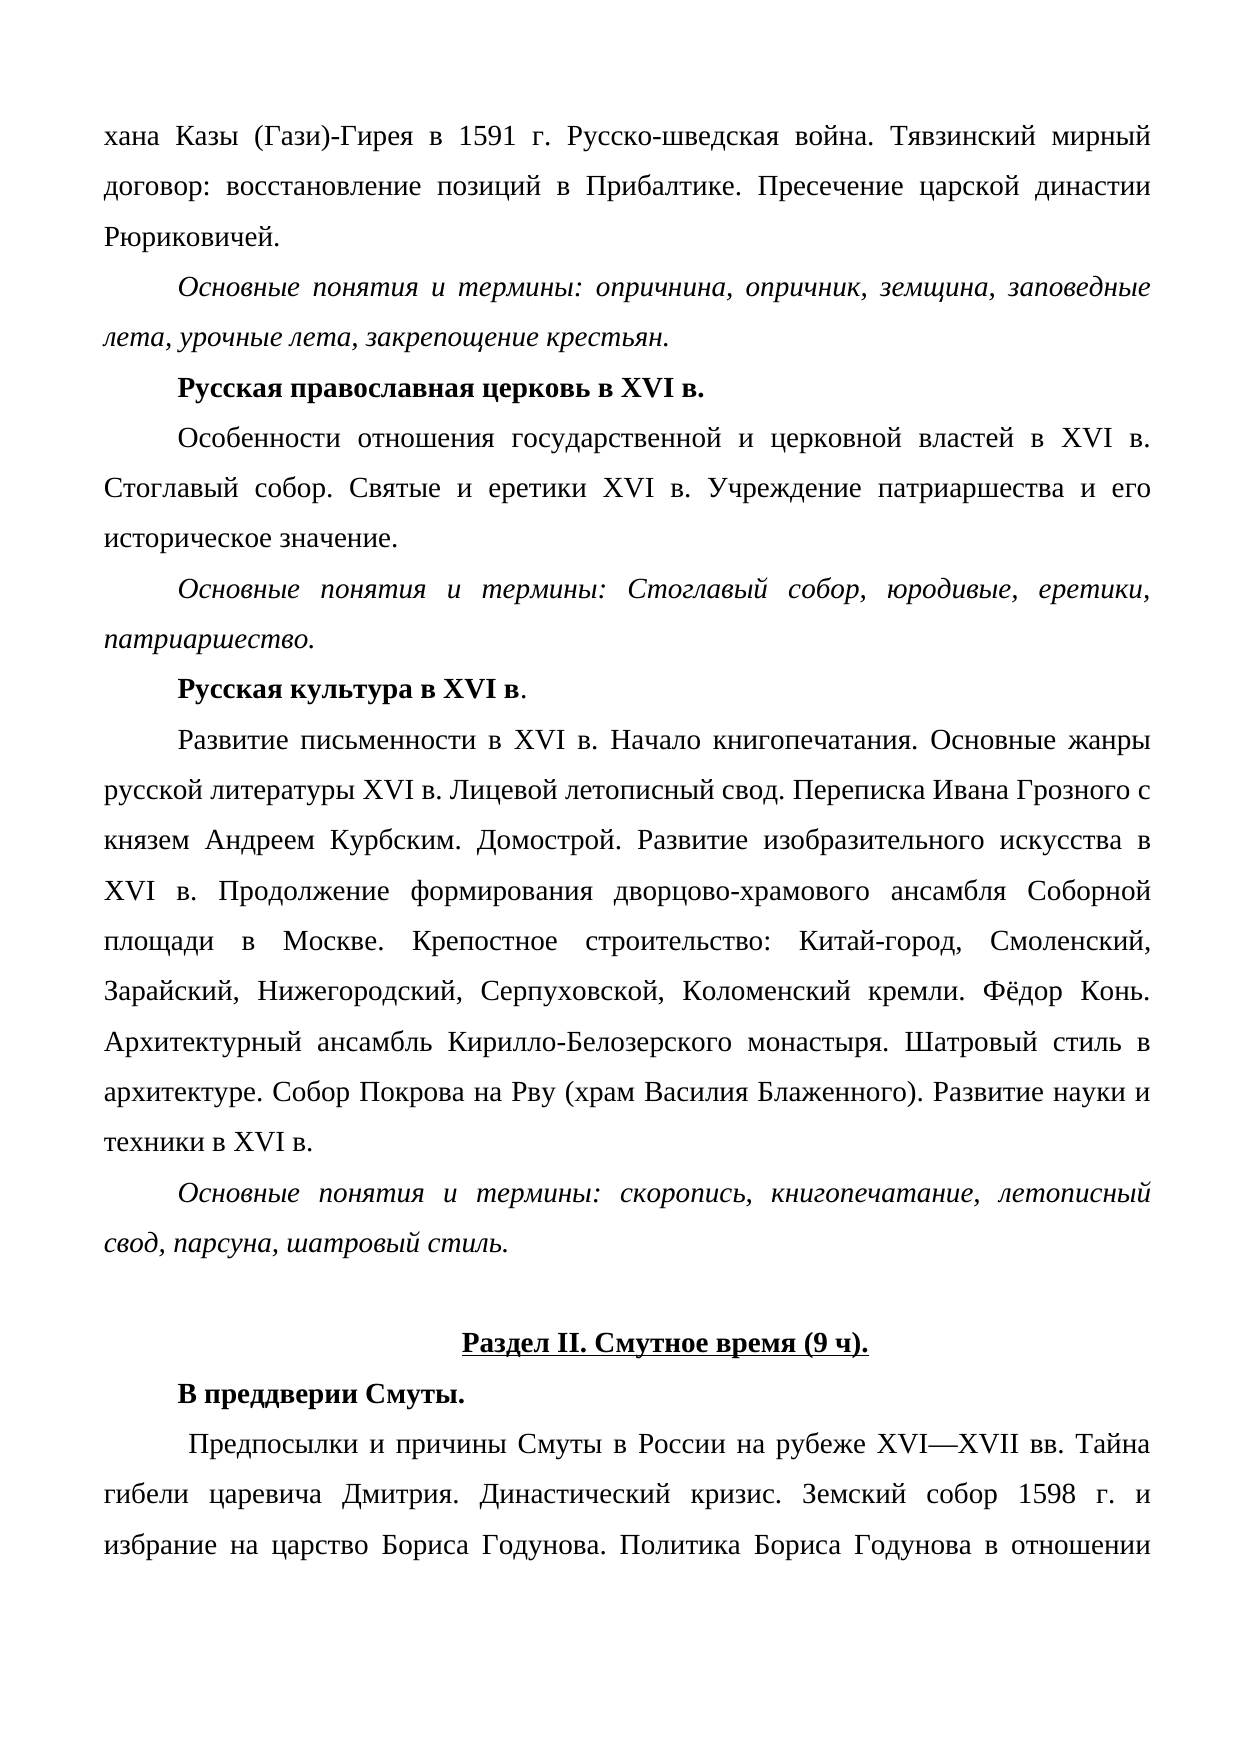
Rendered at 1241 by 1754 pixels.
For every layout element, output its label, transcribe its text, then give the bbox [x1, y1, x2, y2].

list Основные понятия и термины: опричнина, опричник, земщина, заповедные лета, урочные лета, закрепощение крестьян. [103, 269, 1152, 353]
list Развитие письменности в XVI в. Начало книгопечатания. Основные жанры русской литературы XVI в. Лицевой летописный свод. Переписка Ивана Грозного с князем Андреем Курбским. Домострой. Развитие изобразительного искусства в XVI в. Продолжение формирования дворцово-храмового ансамбля Соборной площади в Москве. Крепостное строительство: Китай-город, Смоленский, Зарайский, Нижегородский, Серпуховской, Коломенский кремли. Фёдор Конь. Архитектурный ансамбль Кирилло-Белозерского монастыря. Шатровый стиль в архитектуре. Собор Покрова на Рву (храм Василия Блаженного). Развитие науки и техники в XVI в. [103, 722, 1152, 1158]
list Особенности отношения государственной и церковной властей в XVI в. Стоглавый собор. Святые и еретики XVI в. Учреждение патриаршества и его историческое значение. [103, 420, 1152, 554]
list Раздел II. Смутное время (9 ч). [178, 1326, 1152, 1359]
list Основные понятия и термины: скоропись, книгопечатание, летописный свод, парсуна, шатровый стиль. [103, 1175, 1152, 1258]
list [103, 118, 1152, 252]
list Основные понятия и термины: Стоглавый собор, юродивые, еретики, патриаршество. [103, 571, 1152, 655]
list Русская православная церковь в XVI в. [103, 370, 1152, 403]
list Русская культура в XVI в. [103, 672, 1152, 705]
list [103, 1426, 1152, 1560]
list В преддверии Смуты. [103, 1376, 1152, 1409]
